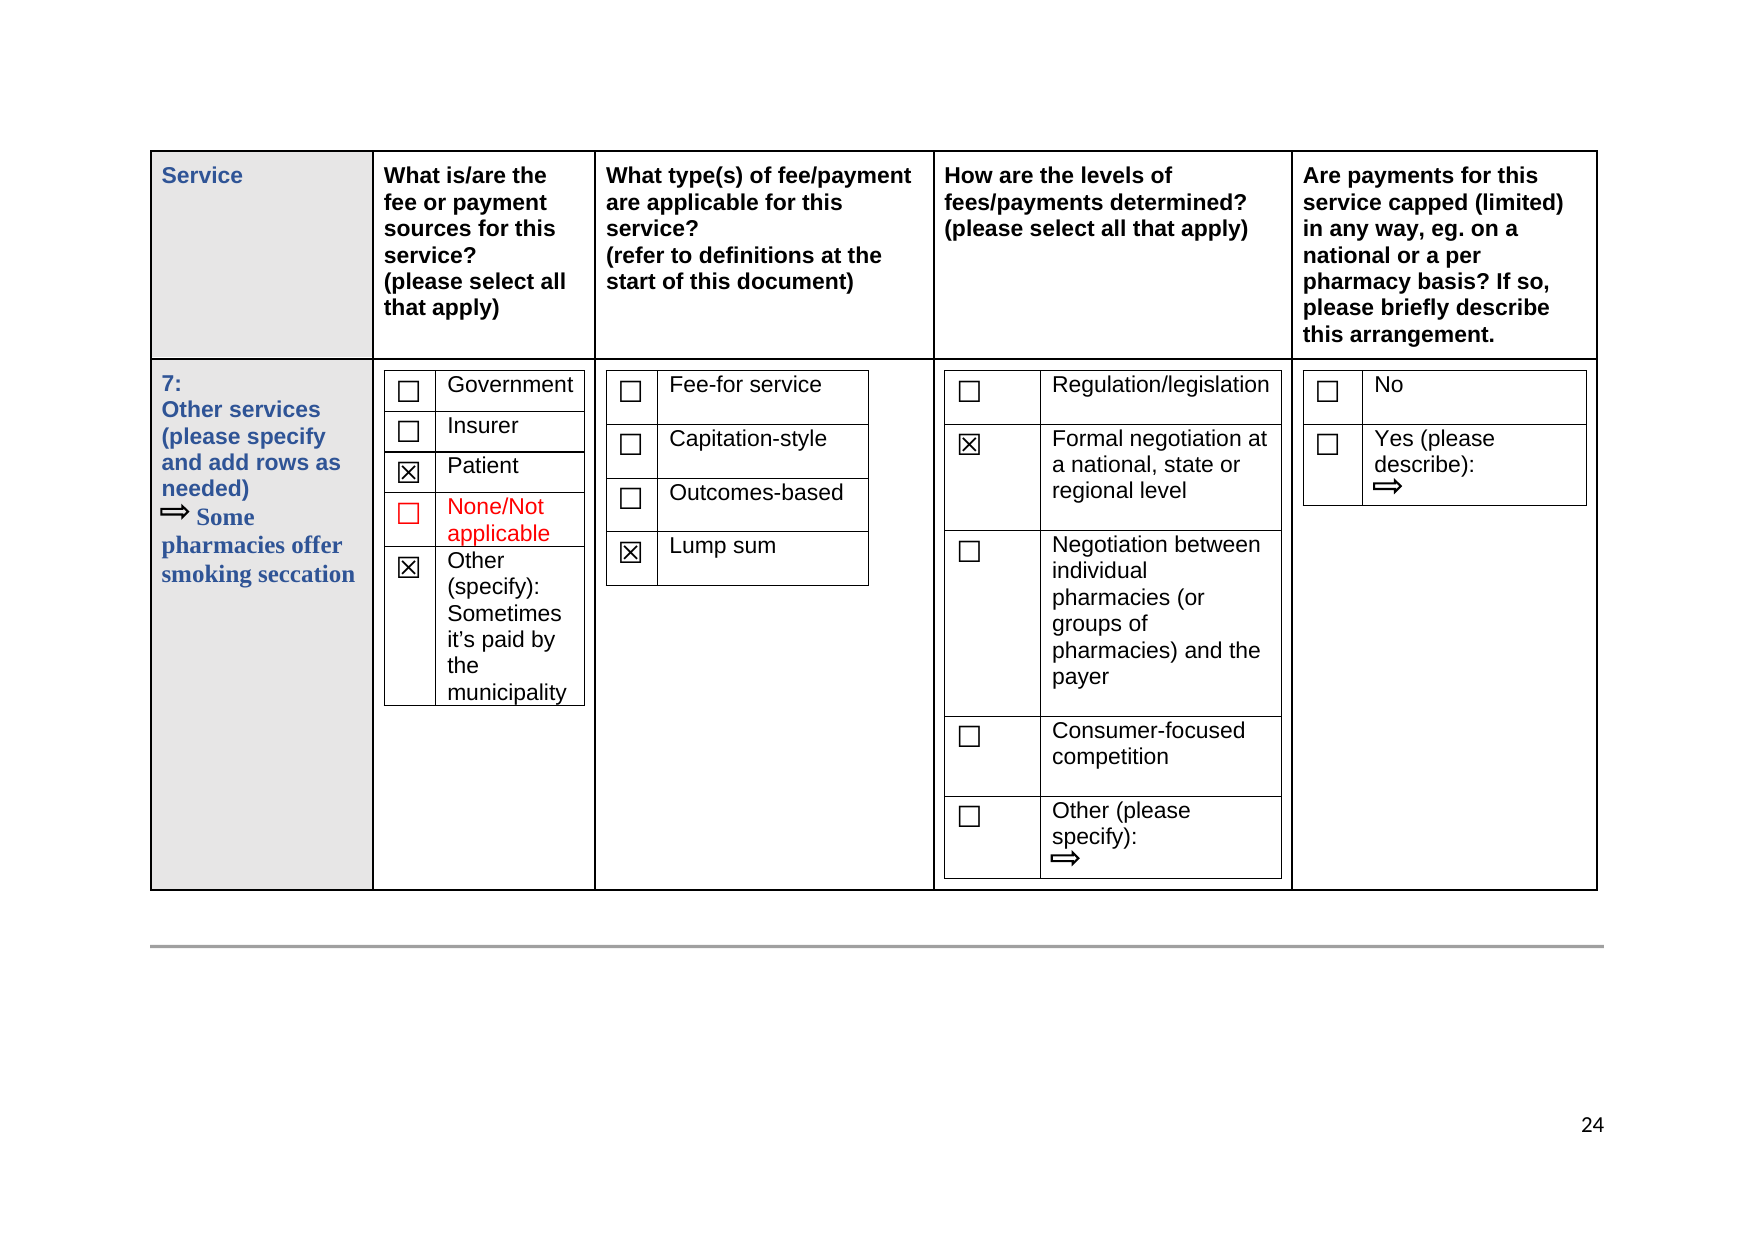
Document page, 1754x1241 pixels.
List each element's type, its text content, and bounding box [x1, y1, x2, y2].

table_cell [935, 360, 1291, 889]
table_cell [374, 360, 594, 889]
table_cell 7: Other services (please specify and add rows as needed) Some pharmacies offer smoking seccation [152, 360, 372, 889]
table_cell [1293, 360, 1596, 889]
table_cell [596, 360, 933, 889]
table_header What is/are the fee or payment sources for this service? (please select all that apply) [374, 152, 594, 357]
table_header How are the levels of fees/payments determined? (please select all that apply) [935, 152, 1291, 357]
table_header Service [152, 152, 372, 357]
table_header Are payments for this service capped (limited) in any way, eg. on a national or a per pharmacy basis? If so, please briefly describe this arrangement. [1293, 152, 1596, 357]
table_header What type(s) of fee/payment are applicable for this service? (refer to definitions at the start of this document) [596, 152, 933, 357]
